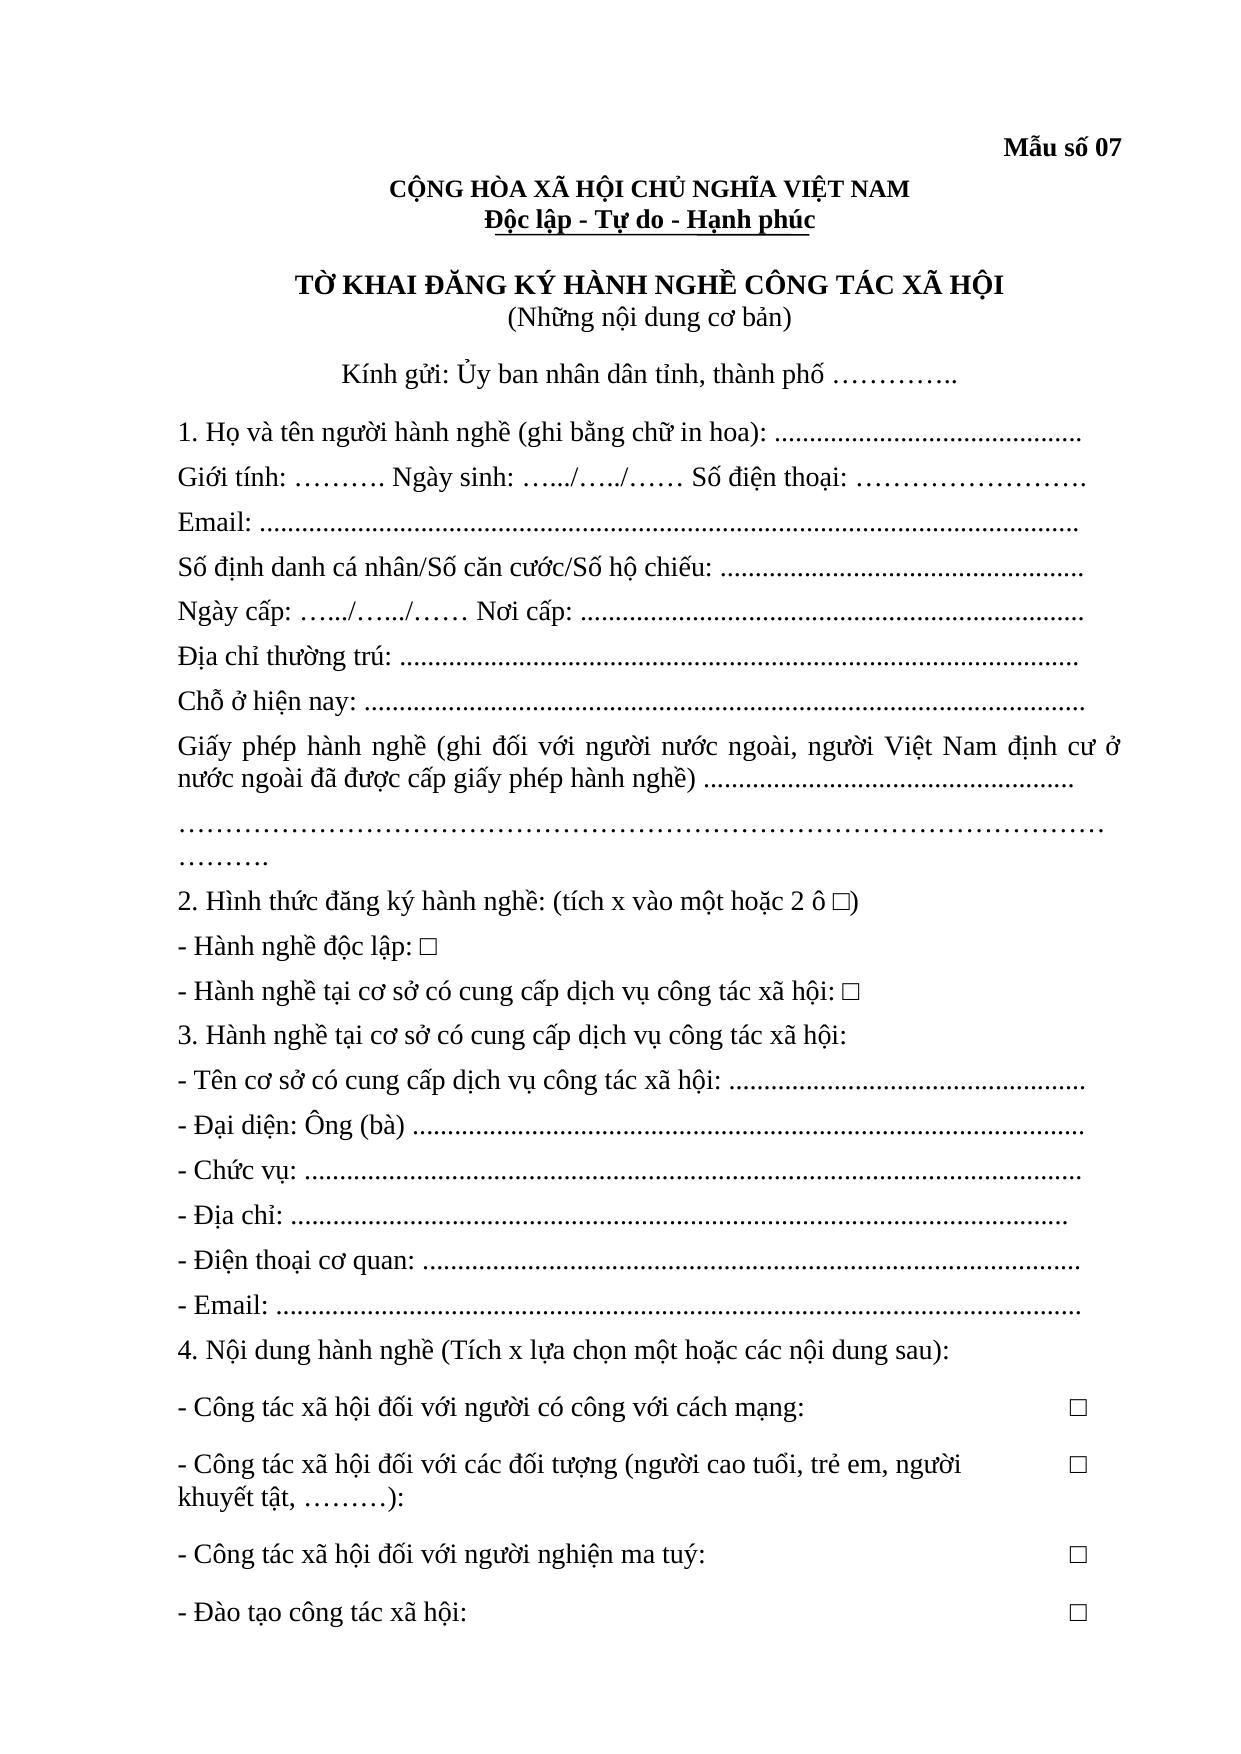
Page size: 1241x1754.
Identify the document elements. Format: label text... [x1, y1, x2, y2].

text - Chức vụ: ............................................................................................................... [177, 1153, 1122, 1186]
text Giới tính: ………. Ngày sinh: ….../…../…… Số điện thoại: ……………………. [177, 460, 1122, 492]
text Số định danh cá nhân/Số căn cước/Số hộ chiếu: .................................................... [177, 549, 1122, 582]
text - Đại diện: Ông (bà) ................................................................................................ [177, 1108, 1122, 1141]
text Địa chỉ thường trú: ................................................................................................. [177, 639, 1122, 672]
text - Địa chỉ: ............................................................................................................... [177, 1198, 1122, 1230]
table_cell - Công tác xã hội đối với các đối tượng (người cao tuổi, trẻ em, người khuyết tật, ………): [177, 1435, 1034, 1525]
text CỘNG HÒA XÃ HỘI CHỦ NGHĨA VIỆT NAM Độc lập - Tự do - Hạnh phúc [177, 174, 1122, 268]
text - Điện thoại cơ quan: .............................................................................................. [177, 1243, 1122, 1275]
text - Hành nghề độc lập: □ [177, 929, 1122, 961]
text Mẫu số 07 [177, 131, 1122, 162]
text Chỗ ở hiện nay: ....................................................................................................... [177, 684, 1122, 717]
table_header - Công tác xã hội đối với người có công với cách mạng: [177, 1378, 1034, 1435]
table_cell - Công tác xã hội đối với người nghiện ma tuý: [177, 1525, 1034, 1582]
text - Hành nghề tại cơ sở có cung cấp dịch vụ công tác xã hội: □ [177, 973, 1122, 1006]
text 3. Hành nghề tại cơ sở có cung cấp dịch vụ công tác xã hội: [177, 1018, 1122, 1051]
table_cell □ [1034, 1435, 1122, 1525]
text Email: ..................................................................................................................... [177, 505, 1122, 537]
text 2. Hình thức đăng ký hành nghề: (tích x vào một hoặc 2 ô □) [177, 884, 1122, 916]
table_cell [177, 1582, 1034, 1627]
table_cell □ [1034, 1525, 1122, 1582]
text - Email: ................................................................................................................... [177, 1288, 1122, 1320]
text Giấy phép hành nghề (ghi đối với người nước ngoài, người Việt Nam định cư ở nước ngoài đã được cấp giấy phép hành nghề) ..................................................... [177, 729, 1122, 794]
text (Những nội dung cơ bản) [177, 300, 1122, 332]
text Ngày cấp: ….../….../…… Nơi cấp: ........................................................................ [177, 594, 1122, 627]
text 4. Nội dung hành nghề (Tích x lựa chọn một hoặc các nội dung sau): [177, 1333, 1122, 1365]
text TỜ KHAI ĐĂNG KÝ HÀNH NGHỀ CÔNG TÁC XÃ HỘI [177, 268, 1122, 300]
table_header □ [1034, 1378, 1122, 1435]
text ………………………………………………………………………………………………. [177, 806, 1122, 871]
text Kính gửi: Ủy ban nhân dân tỉnh, thành phố ………….. [177, 357, 1122, 390]
text - Tên cơ sở có cung cấp dịch vụ công tác xã hội: ................................................... [177, 1063, 1122, 1096]
text 1. Họ và tên người hành nghề (ghi bằng chữ in hoa): ............................................ [177, 415, 1122, 447]
table_cell □ [1034, 1582, 1122, 1627]
